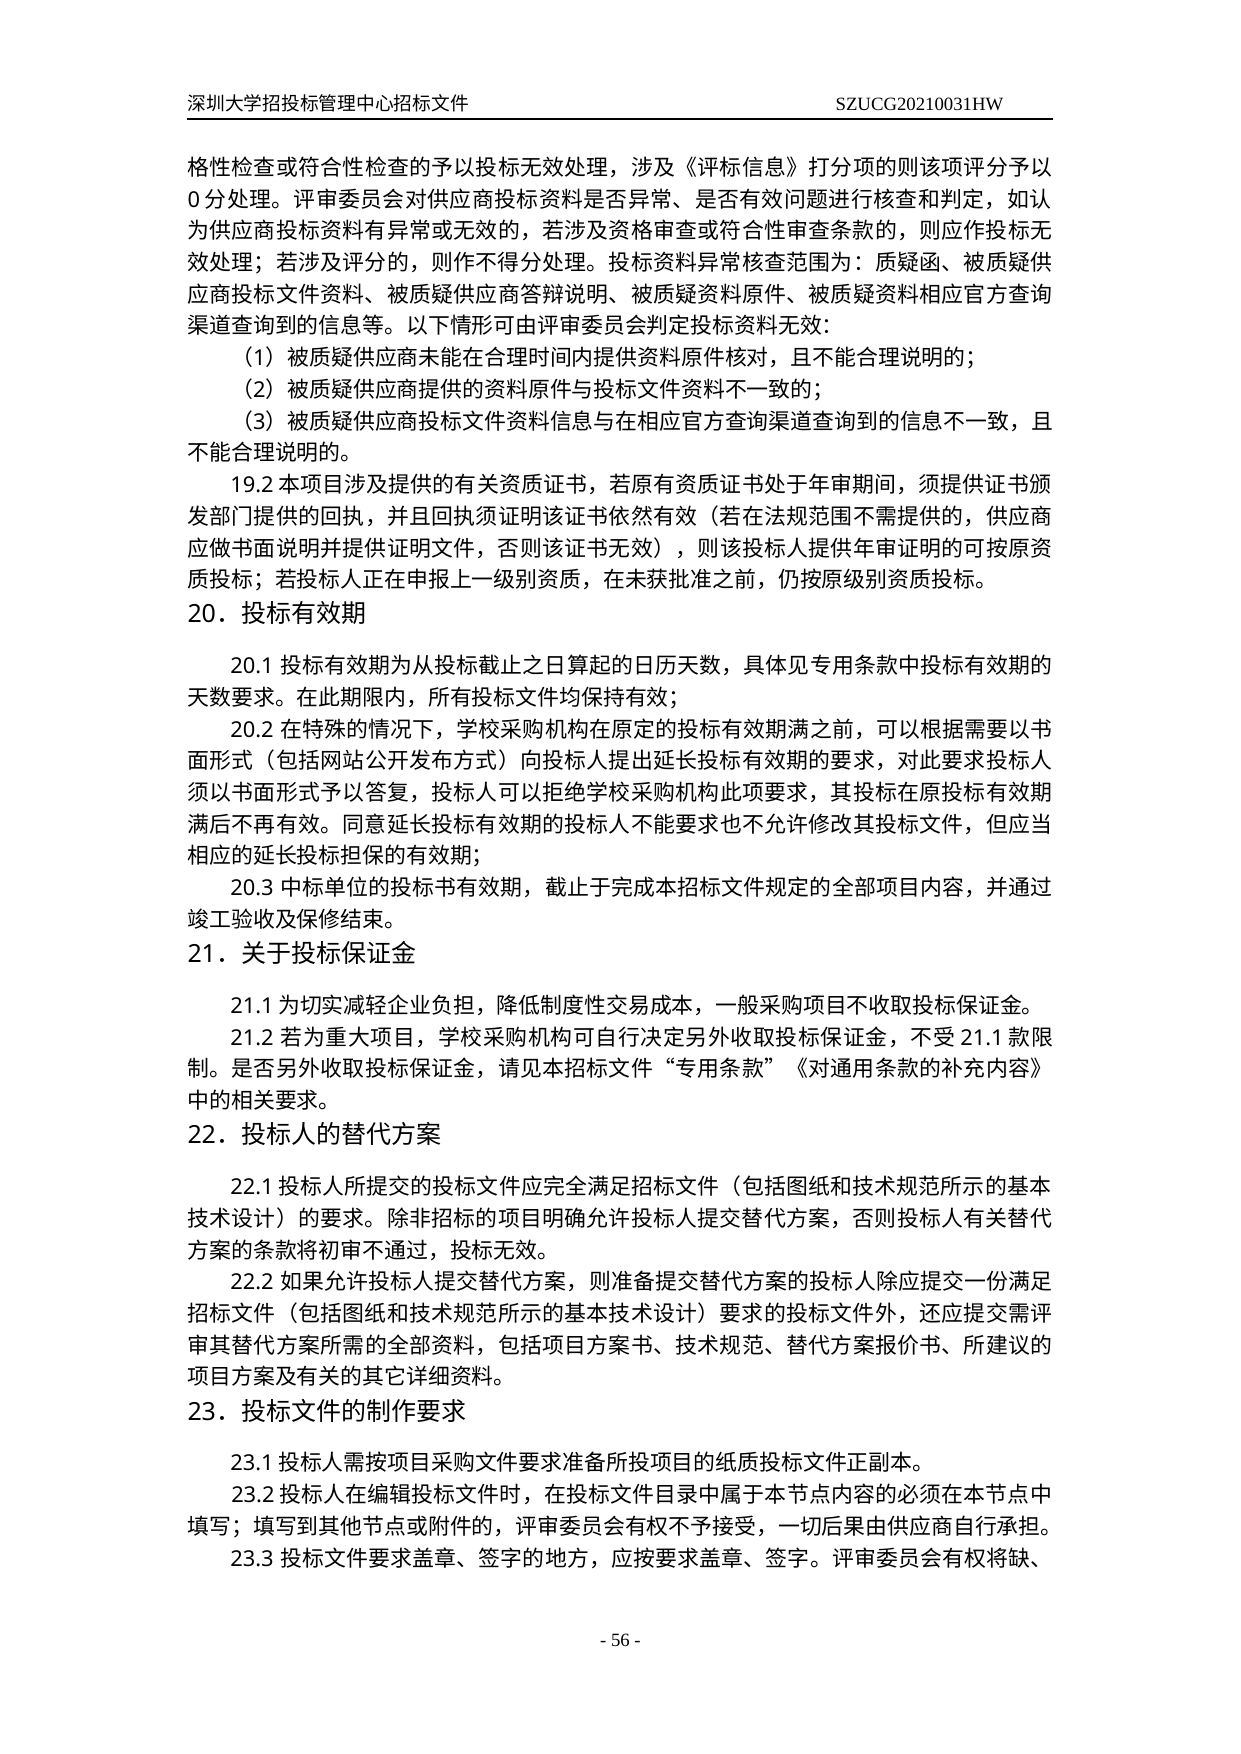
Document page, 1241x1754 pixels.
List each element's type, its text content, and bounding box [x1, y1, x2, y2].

text （1）被质疑供应商未能在合理时间内提供资料原件核对，且不能合理说明的； [187, 340, 1053, 372]
text 21．关于投标保证金 [187, 933, 1053, 970]
text 20.2 在特殊的情况下，学校采购机构在原定的投标有效期满之前，可以根据需要以书面形式（包括网站公开发布方式）向投标人提出延长投标有效期的要求，对此要求投标人须以书面形式予以答复，投标人可以拒绝学校采购机构此项要求，其投标在原投标有效期满后不再有效。同意延长投标有效期的投标人不能要求也不允许修改其投标文件，但应当相应的延长投标担保的有效期； [187, 712, 1053, 870]
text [187, 150, 1053, 340]
text 19.2本项目涉及提供的有关资质证书，若原有资质证书处于年审期间，须提供证书颁发部门提供的回执，并且回执须证明该证书依然有效（若在法规范围不需提供的，供应商应做书面说明并提供证明文件，否则该证书无效），则该投标人提供年审证明的可按原资质投标；若投标人正在申报上一级别资质，在未获批准之前，仍按原级别资质投标。 [187, 467, 1053, 594]
text 23.2投标人在编辑投标文件时，在投标文件目录中属于本节点内容的必须在本节点中填写；填写到其他节点或附件的，评审委员会有权不予接受，一切后果由供应商自行承担。 [187, 1477, 1053, 1541]
text 20.3 中标单位的投标书有效期，截止于完成本招标文件规定的全部项目内容，并通过竣工验收及保修结束。 [187, 870, 1053, 933]
text 21.1为切实减轻企业负担，降低制度性交易成本，一般采购项目不收取投标保证金。 [187, 988, 1053, 1020]
text 20.1 投标有效期为从投标截止之日算起的日历天数，具体见专用条款中投标有效期的天数要求。在此期限内，所有投标文件均保持有效； [187, 648, 1053, 712]
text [187, 1541, 1053, 1572]
text 22．投标人的替代方案 [187, 1115, 1053, 1151]
text 23．投标文件的制作要求 [187, 1391, 1053, 1427]
text 20．投标有效期 [187, 594, 1053, 630]
text 23.1投标人需按项目采购文件要求准备所投项目的纸质投标文件正副本。 [187, 1445, 1053, 1477]
text 21.2 若为重大项目，学校采购机构可自行决定另外收取投标保证金，不受21.1款限制。是否另外收取投标保证金，请见本招标文件“专用条款”《对通用条款的补充内容》中的相关要求。 [187, 1020, 1053, 1115]
text （2）被质疑供应商提供的资料原件与投标文件资料不一致的； [187, 372, 1053, 404]
text 22.1投标人所提交的投标文件应完全满足招标文件（包括图纸和技术规范所示的基本技术设计）的要求。除非招标的项目明确允许投标人提交替代方案，否则投标人有关替代方案的条款将初审不通过，投标无效。 [187, 1169, 1053, 1264]
text 22.2 如果允许投标人提交替代方案，则准备提交替代方案的投标人除应提交一份满足招标文件（包括图纸和技术规范所示的基本技术设计）要求的投标文件外，还应提交需评审其替代方案所需的全部资料，包括项目方案书、技术规范、替代方案报价书、所建议的项目方案及有关的其它详细资料。 [187, 1264, 1053, 1391]
text （3）被质疑供应商投标文件资料信息与在相应官方查询渠道查询到的信息不一致，且不能合理说明的。 [187, 404, 1053, 467]
